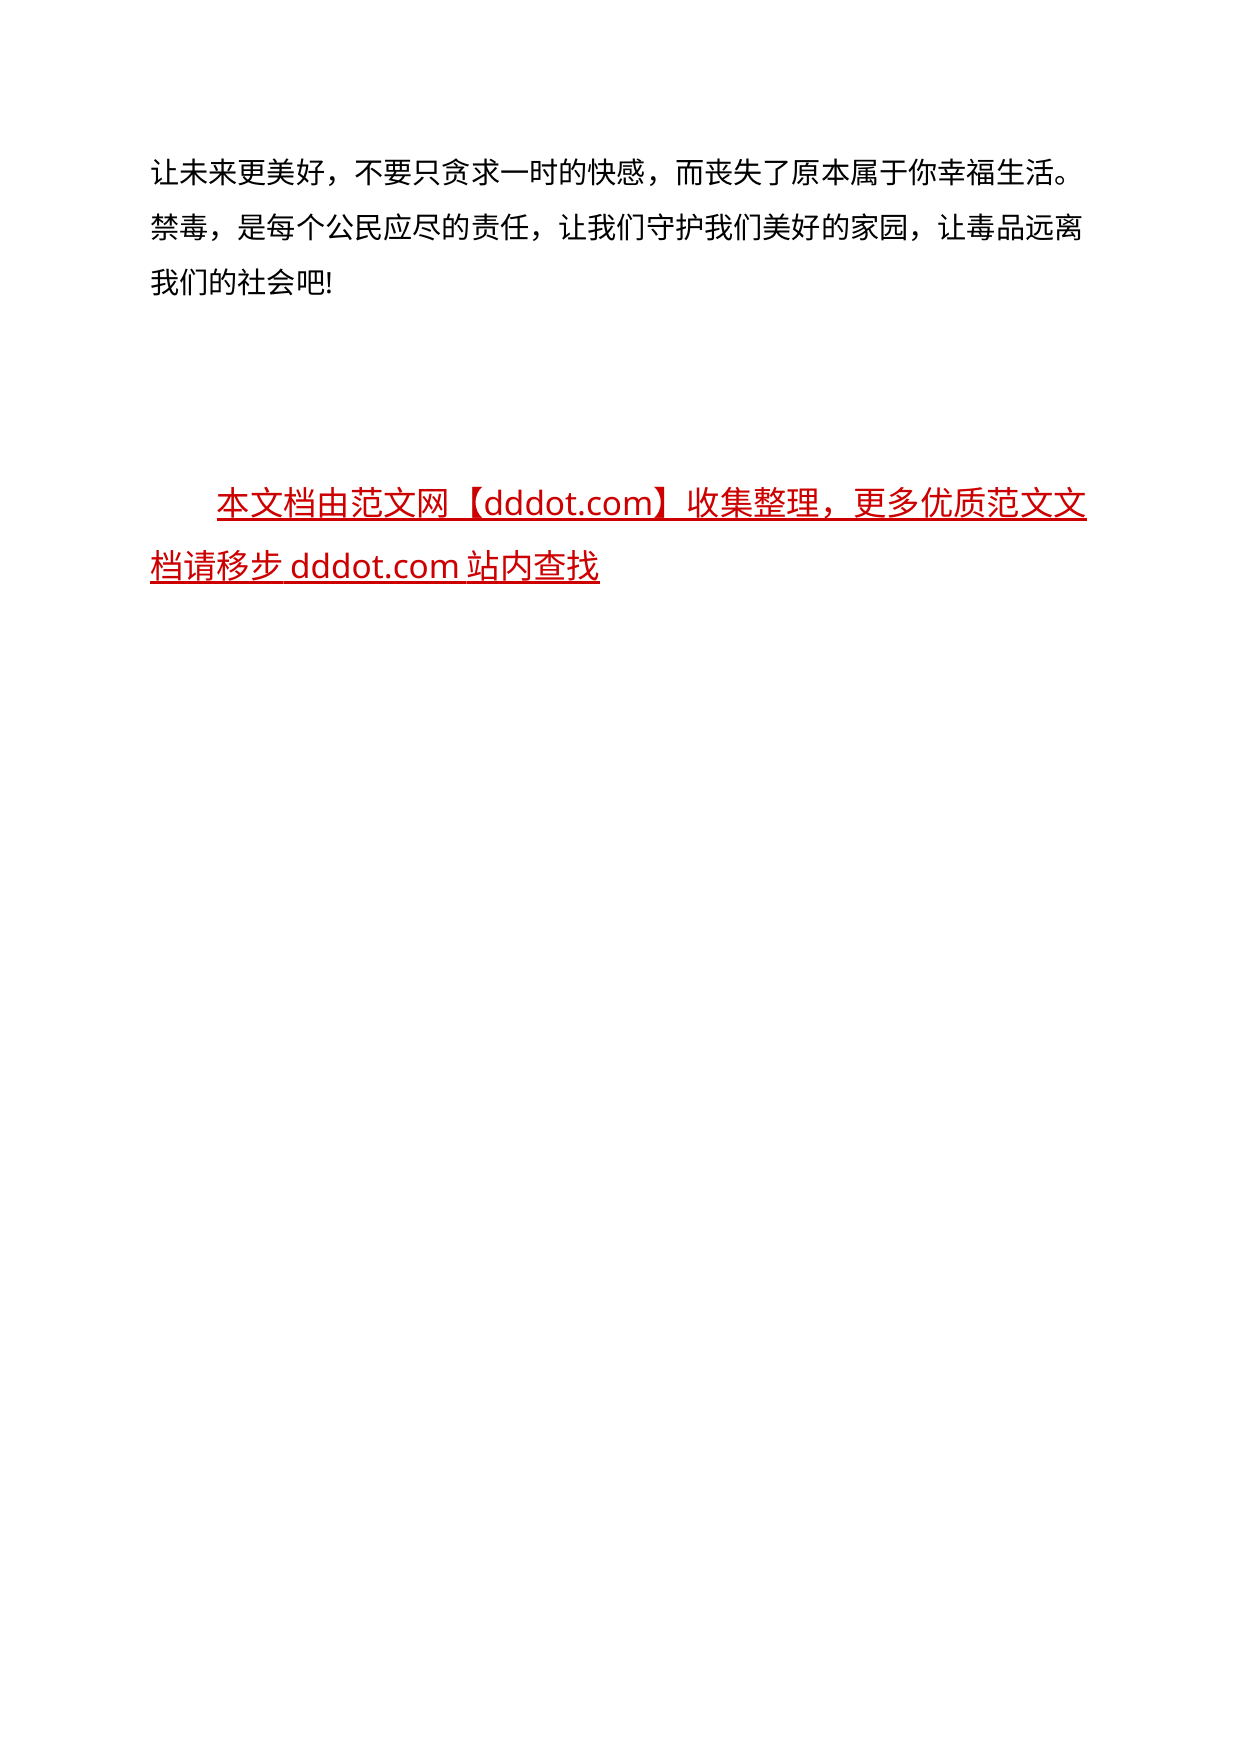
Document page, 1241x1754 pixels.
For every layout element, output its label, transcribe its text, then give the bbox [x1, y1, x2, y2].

text 本文档由范文网【dddot.com】收集整理，更多优质范文文档请移步dddot.com站内查找 [150, 477, 1090, 588]
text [150, 150, 1090, 302]
